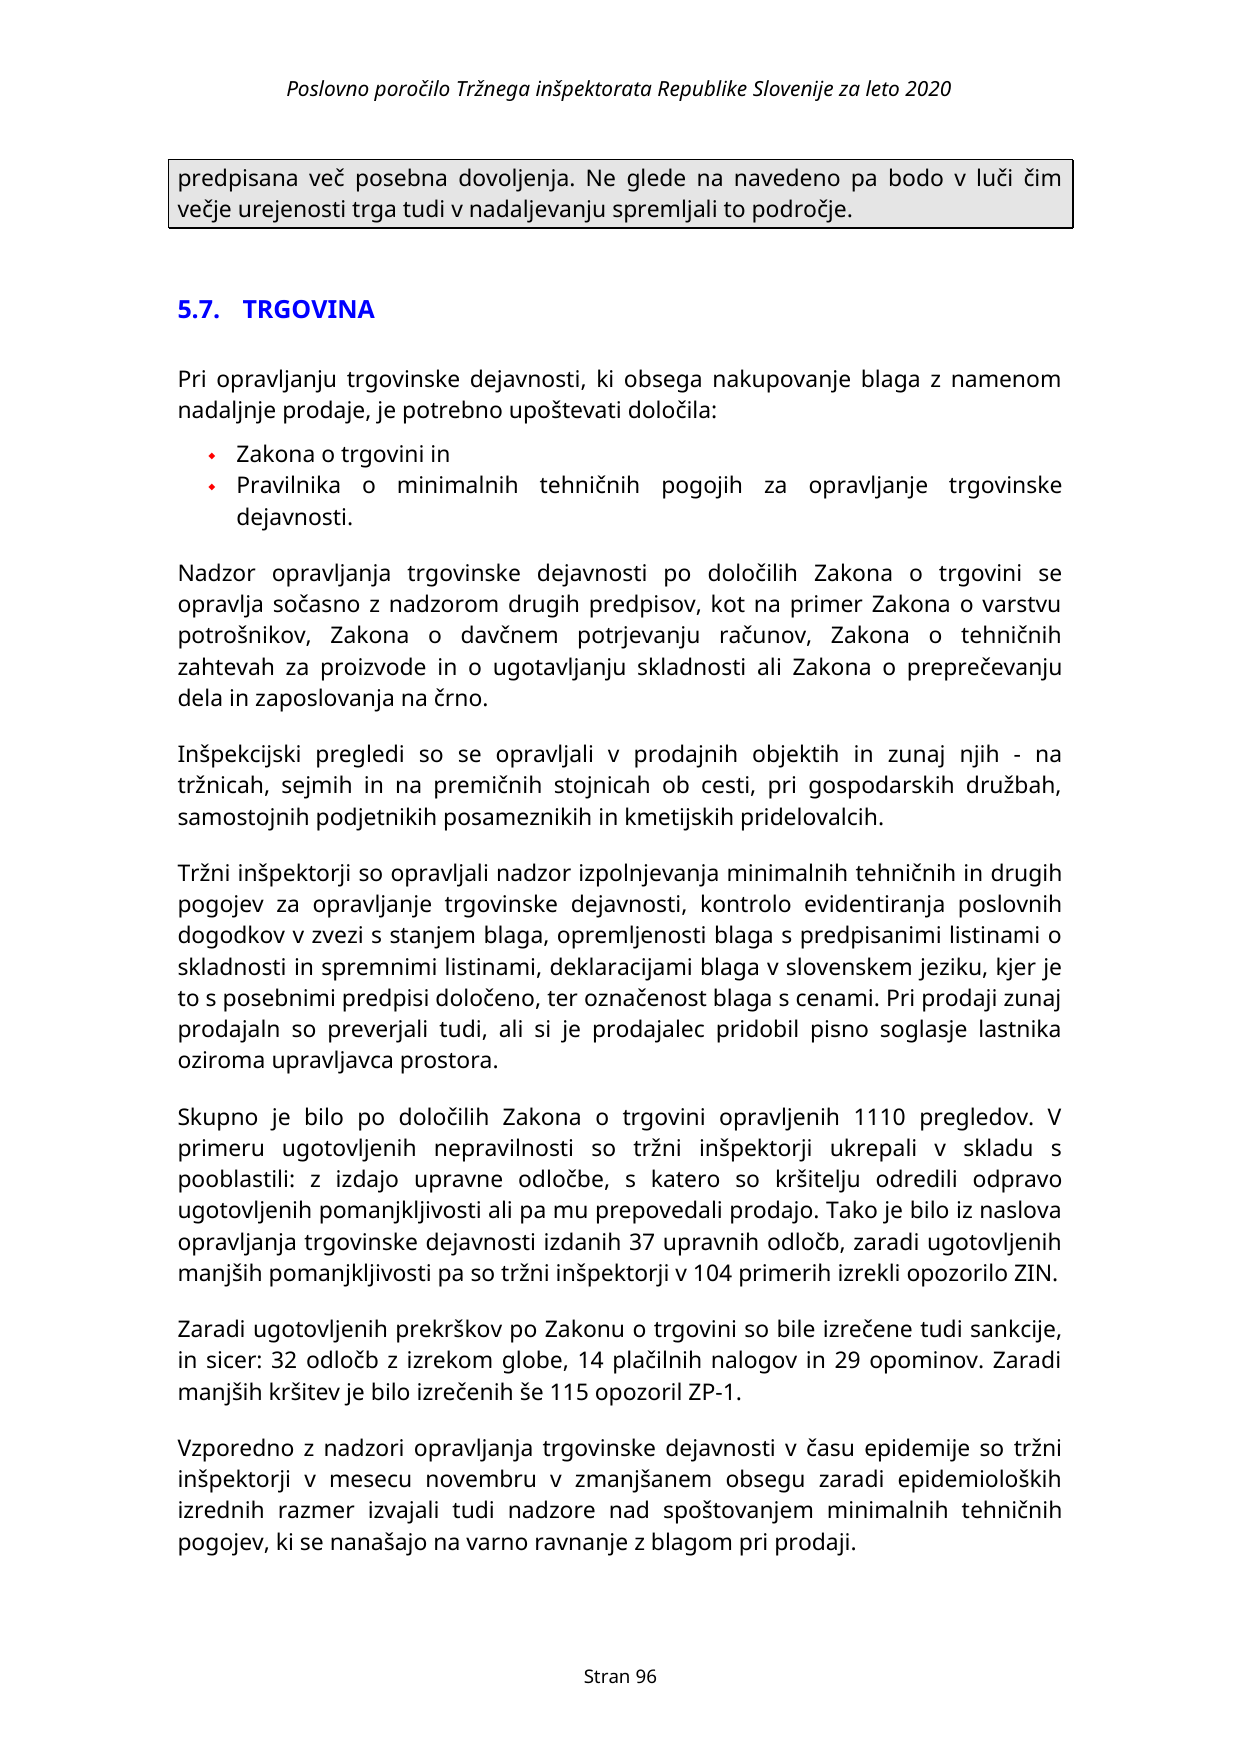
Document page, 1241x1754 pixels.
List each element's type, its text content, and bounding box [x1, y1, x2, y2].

text Tržni inšpektorji so opravljali nadzor izpolnjevanja minimalnih tehničnih in drugih pogojev za opravljanje trgovinske dejavnosti, kontrolo evidentiranja poslovnih dogodkov v zvezi s stanjem blaga, opremljenosti blaga s predpisanimi listinami o skladnosti in spremnimi listinami, deklaracijami blaga v slovenskem jeziku, kjer je to s posebnimi predpisi določeno, ter označenost blaga s cenami. Pri prodaji zunaj prodajaln so preverjali tudi, ali si je prodajalec pridobil pisno soglasje lastnika oziroma upravljavca prostora. [177, 857, 1063, 1075]
text Skupno je bilo po določilih Zakona o trgovini opravljenih 1110 pregledov. V primeru ugotovljenih nepravilnosti so tržni inšpektorji ukrepali v skladu s pooblastili: z izdajo upravne odločbe, s katero so kršitelju odredili odpravo ugotovljenih pomanjkljivosti ali pa mu prepovedali prodajo. Tako je bilo iz naslova opravljanja trgovinske dejavnosti izdanih 37 upravnih odločb, zaradi ugotovljenih manjših pomanjkljivosti pa so tržni inšpektorji v 104 primerih izrekli opozorilo ZIN. [177, 1100, 1063, 1288]
text Inšpekcijski pregledi so se opravljali v prodajnih objektih in zunaj njih - na tržnicah, sejmih in na premičnih stojnicah ob cesti, pri gospodarskih družbah, samostojnih podjetnikih posameznikih in kmetijskih pridelovalcih. [177, 738, 1063, 832]
subtitle TRGOVINA [177, 291, 1063, 325]
text Zakona o trgovini in [207, 438, 1063, 469]
text Pravilnika o minimalnih tehničnih pogojih za opravljanje trgovinske dejavnosti. [207, 469, 1063, 532]
text Pri opravljanju trgovinske dejavnosti, ki obsega nakupovanje blaga z namenom nadaljnje prodaje, je potrebno upoštevati določila: [177, 363, 1063, 425]
text Vzporedno z nadzori opravljanja trgovinske dejavnosti v času epidemije so tržni inšpektorji v mesecu novembru v zmanjšanem obsegu zaradi epidemioloških izrednih razmer izvajali tudi nadzore nad spoštovanjem minimalnih tehničnih pogojev, ki se nanašajo na varno ravnanje z blagom pri prodaji. [177, 1432, 1063, 1557]
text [169, 160, 1072, 227]
text Zaradi ugotovljenih prekrškov po Zakonu o trgovini so bile izrečene tudi sankcije, in sicer: 32 odločb z izrekom globe, 14 plačilnih nalogov in 29 opominov. Zaradi manjših kršitev je bilo izrečenih še 115 opozoril ZP-1. [177, 1313, 1063, 1407]
text Nadzor opravljanja trgovinske dejavnosti po določilih Zakona o trgovini se opravlja sočasno z nadzorom drugih predpisov, kot na primer Zakona o varstvu potrošnikov, Zakona o davčnem potrjevanju računov, Zakona o tehničnih zahtevah za proizvode in o ugotavljanju skladnosti ali Zakona o preprečevanju dela in zaposlovanja na črno. [177, 557, 1063, 713]
